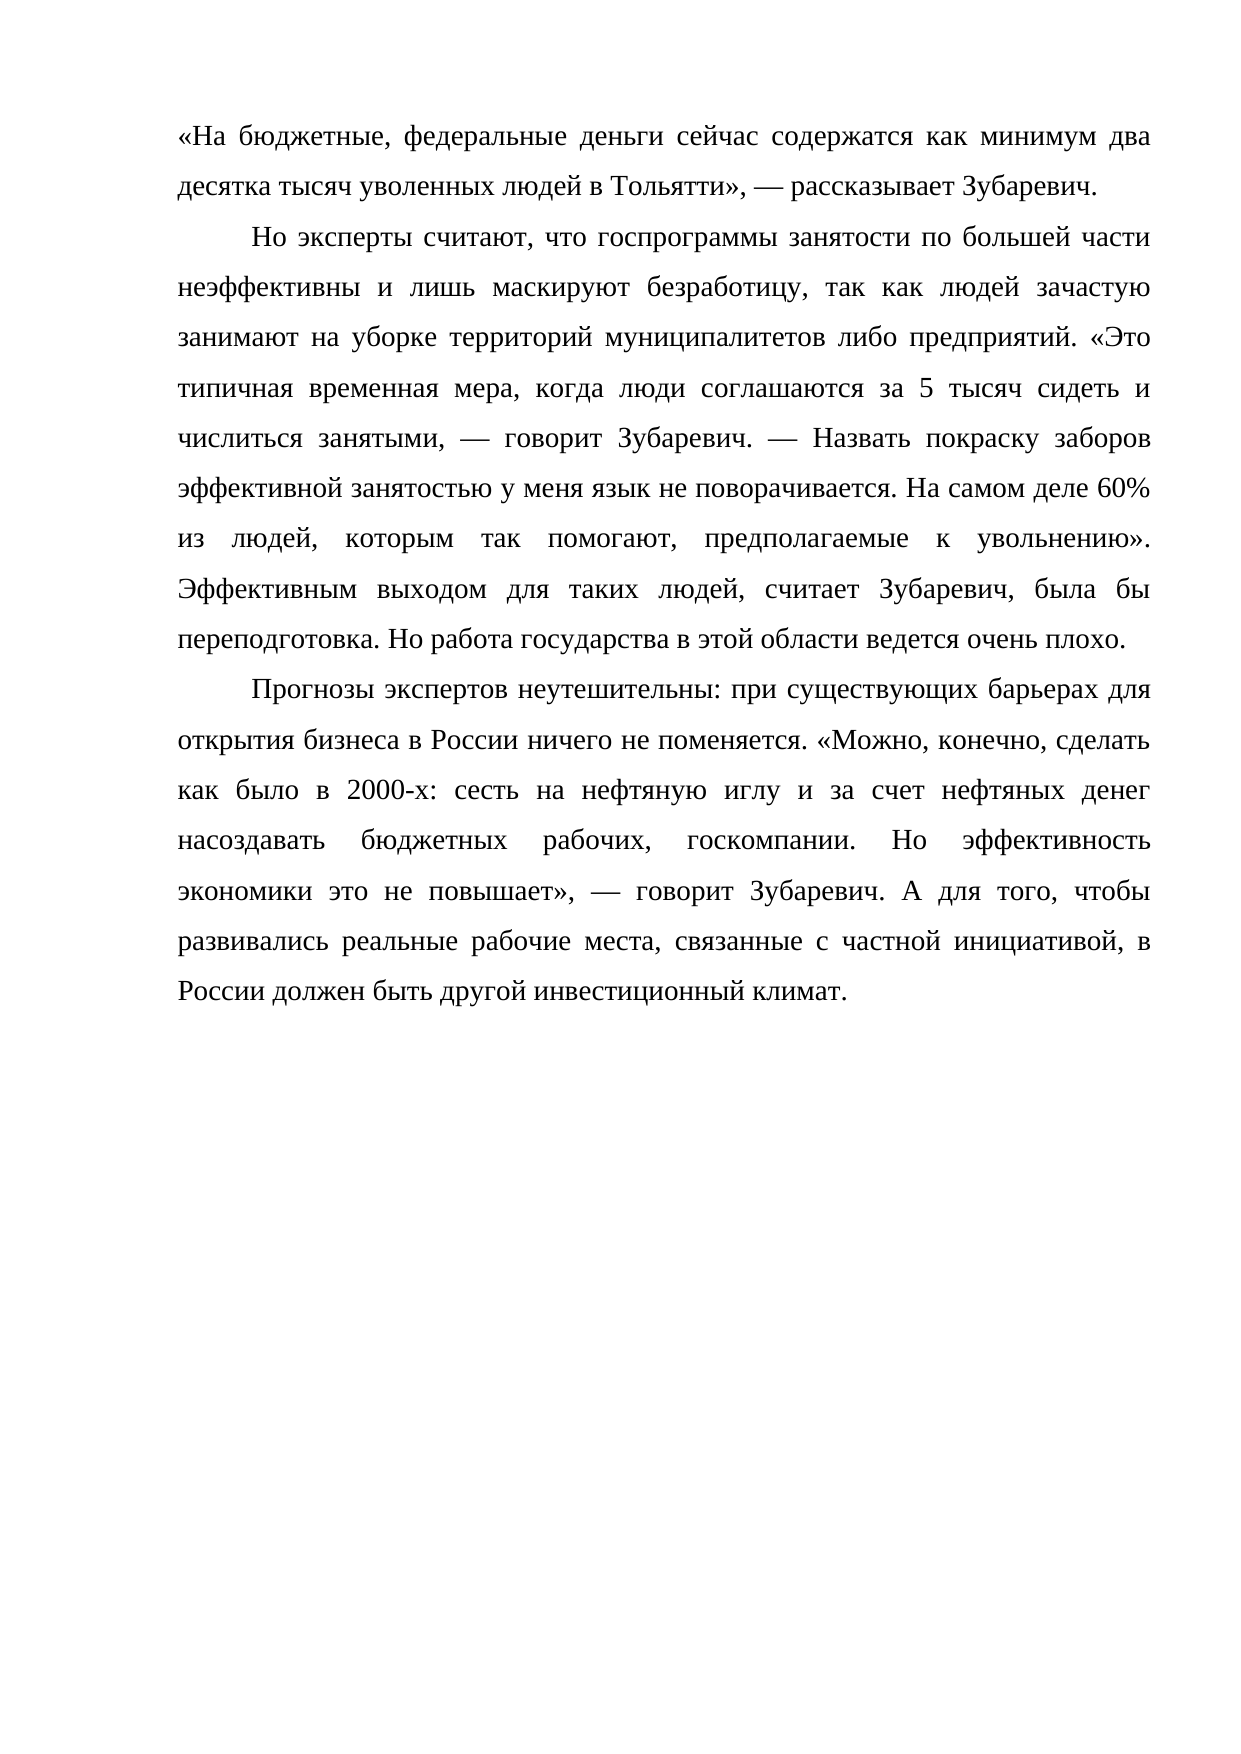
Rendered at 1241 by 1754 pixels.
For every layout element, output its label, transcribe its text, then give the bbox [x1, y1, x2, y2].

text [177, 118, 1152, 202]
text Прогнозы экспертов неутешительны: при существующих барьерах для открытия бизнеса в России ничего не поменяется. «Можно, конечно, сделать как было в 2000-х: сесть на нефтяную иглу и за счет нефтяных денег насоздавать бюджетных рабочих, госкомпании. Но эффективность экономики это не повышает», — говорит Зубаревич. А для того, чтобы развивались реальные рабочие места, связанные с частной инициативой, в России должен быть другой инвестиционный климат. [177, 672, 1152, 1007]
text Но эксперты считают, что госпрограммы занятости по большей части неэффективны и лишь маскируют безработицу, так как людей зачастую занимают на уборке территорий муниципалитетов либо предприятий. «Это типичная временная мера, когда люди соглашаются за 5 тысяч сидеть и числиться занятыми, — говорит Зубаревич. — Назвать покраску заборов эффективной занятостью у меня язык не поворачивается. На самом деле 60% из людей, которым так помогают, предполагаемые к увольнению». Эффективным выходом для таких людей, считает Зубаревич, была бы переподготовка. Но работа государства в этой области ведется очень плохо. [177, 219, 1152, 655]
